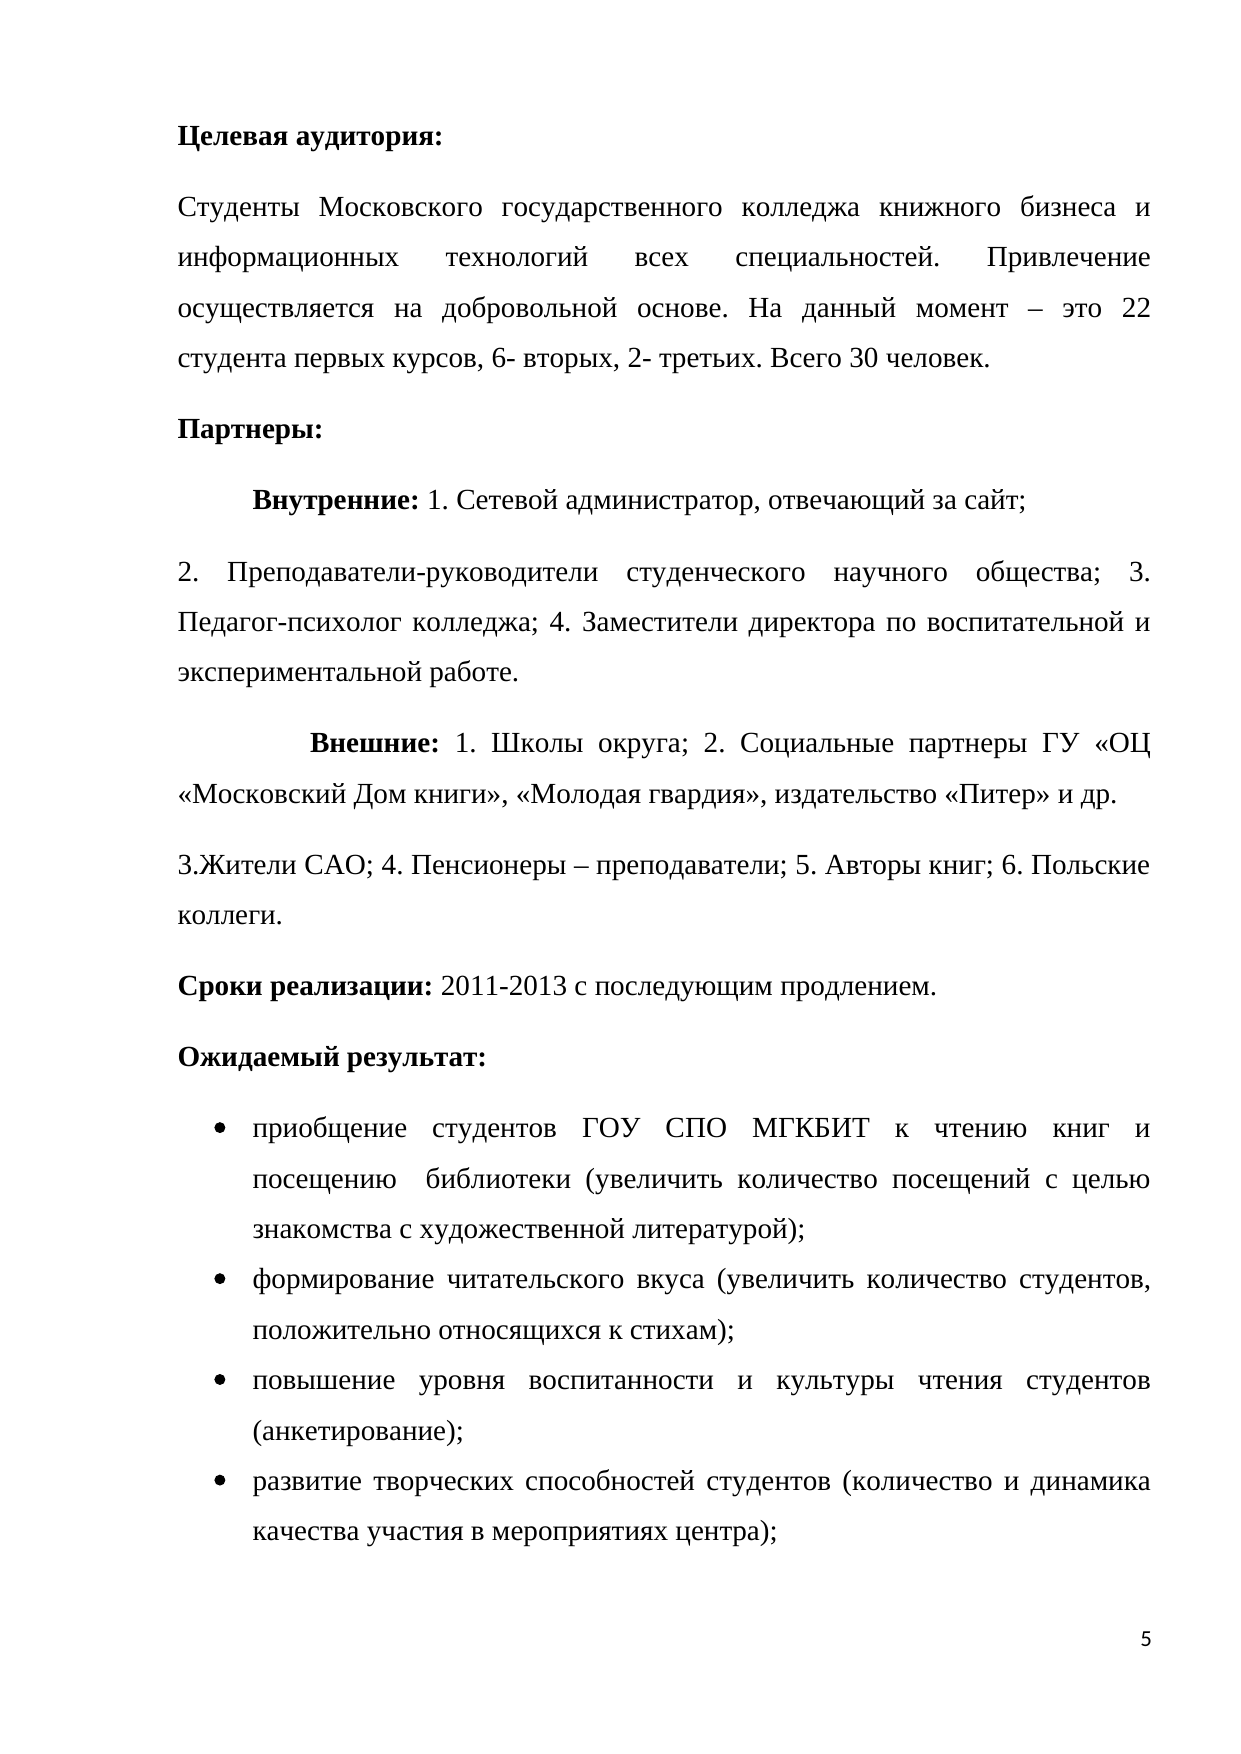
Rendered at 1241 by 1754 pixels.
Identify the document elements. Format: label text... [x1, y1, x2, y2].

list повышение уровня воспитанности и культуры чтения студентов (анкетирование); [215, 1362, 1152, 1446]
text Партнеры: [177, 411, 1152, 445]
list формирование читательского вкуса (увеличить количество студентов, положительно относящихся к стихам); [215, 1262, 1152, 1346]
text 3.Жители САО; 4. Пенсионеры – преподаватели; 5. Авторы книг; 6. Польские коллеги. [177, 847, 1152, 931]
list приобщение студентов ГОУ СПО МГКБИТ к чтению книг и посещению библиотеки (увеличить количество посещений с целью знакомства с художественной литературой); [215, 1111, 1152, 1245]
text Ожидаемый результат: [177, 1039, 1152, 1073]
list развитие творческих способностей студентов (количество и динамика качества участия в мероприятиях центра); [215, 1463, 1152, 1547]
text Студенты Московского государственного колледжа книжного бизнеса и информационных технологий всех специальностей. Привлечение осуществляется на добровольной основе. На данный момент – это 22 студента первых курсов, 6- вторых, 2- третьих. Всего 30 человек. [177, 189, 1152, 374]
text 2. Преподаватели-руководители студенческого научного общества; 3. Педагог-психолог колледжа; 4. Заместители директора по воспитательной и экспериментальной работе. [177, 554, 1152, 688]
text Внешние: 1. Школы округа; 2. Социальные партнеры ГУ «ОЦ «Московский Дом книги», «Молодая гвардия», издательство «Питер» и др. [177, 725, 1152, 809]
list Внутренние: 1. Сетевой администратор, отвечающий за сайт; [252, 482, 1152, 516]
text Сроки реализации: 2011-2013 с последующим продлением. [177, 968, 1152, 1002]
text Целевая аудитория: [177, 118, 1152, 152]
